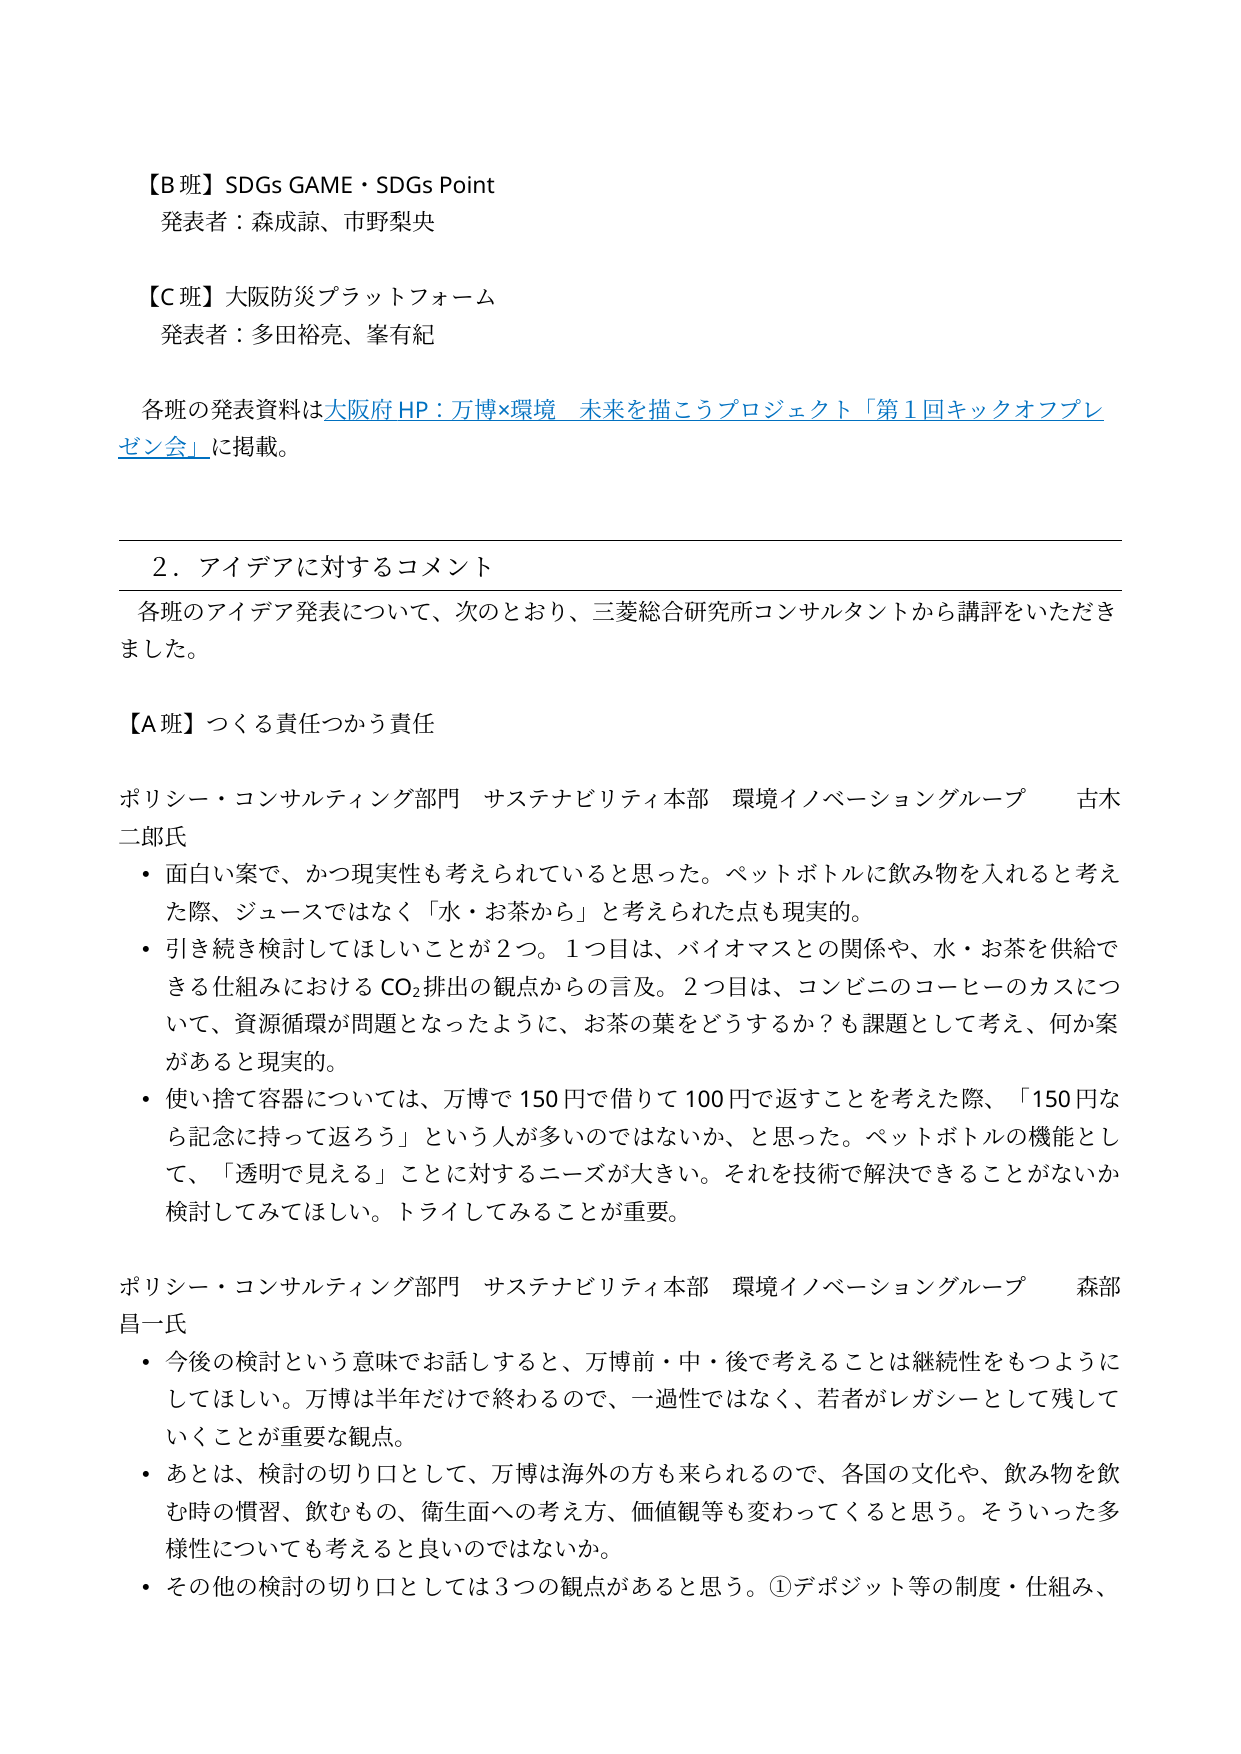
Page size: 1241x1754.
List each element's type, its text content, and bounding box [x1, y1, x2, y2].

list あとは、検討の切り口として、万博は海外の方も来られるので、各国の文化や、飲み物を飲む時の慣習、飲むもの、衛生面への考え方、価値観等も変わってくると思う。そういった多様性についても考えると良いのではないか。 [142, 1454, 1122, 1566]
text 各班の発表資料は大阪府HP：万博×環境 未来を描こうプロジェクト「第１回キックオフプレゼン会」に掲載。 [118, 389, 1122, 464]
text ポリシー・コンサルティング部門 サステナビリティ本部 環境イノベーショングループ 古木 二郎氏 [118, 779, 1122, 854]
list 面白い案で、かつ現実性も考えられていると思った。ペットボトルに飲み物を入れると考えた際、ジュースではなく「水・お茶から」と考えられた点も現実的。 [142, 854, 1122, 929]
text 【C班】大阪防災プラットフォーム [137, 277, 1122, 314]
text 発表者：多田裕亮、峯有紀 [137, 314, 1122, 352]
text 発表者：森成諒、市野梨央 [137, 202, 1122, 239]
list 使い捨て容器については、万博で150円で借りて100円で返すことを考えた際、「150円なら記念に持って返ろう」という人が多いのではないか、と思った。ペットボトルの機能として、「透明で見える」ことに対するニーズが大きい。それを技術で解決できることがないか検討してみてほしい。トライしてみることが重要。 [142, 1079, 1122, 1229]
text ました。 [118, 629, 1122, 666]
list 今後の検討という意味でお話しすると、万博前・中・後で考えることは継続性をもつようにしてほしい。万博は半年だけで終わるので、一過性ではなく、若者がレガシーとして残していくことが重要な観点。 [142, 1341, 1122, 1454]
text 【B班】SDGs GAME・SDGs Point [137, 164, 1122, 202]
table_header ２．アイデアに対するコメント [119, 541, 1122, 590]
list 引き続き検討してほしいことが２つ。１つ目は、バイオマスとの関係や、水・お茶を供給できる仕組みにおけるCO2排出の観点からの言及。２つ目は、コンビニのコーヒーのカスについて、資源循環が問題となったように、お茶の葉をどうするか？も課題として考え、何か案があると現実的。 [142, 929, 1122, 1079]
text 各班のアイデア発表について、次のとおり、三菱総合研究所コンサルタントから講評をいただき [137, 591, 1122, 629]
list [142, 1566, 1122, 1604]
text ポリシー・コンサルティング部門 サステナビリティ本部 環境イノベーショングループ 森部 昌一氏 [118, 1266, 1122, 1341]
text 【A班】つくる責任つかう責任 [118, 704, 1122, 741]
